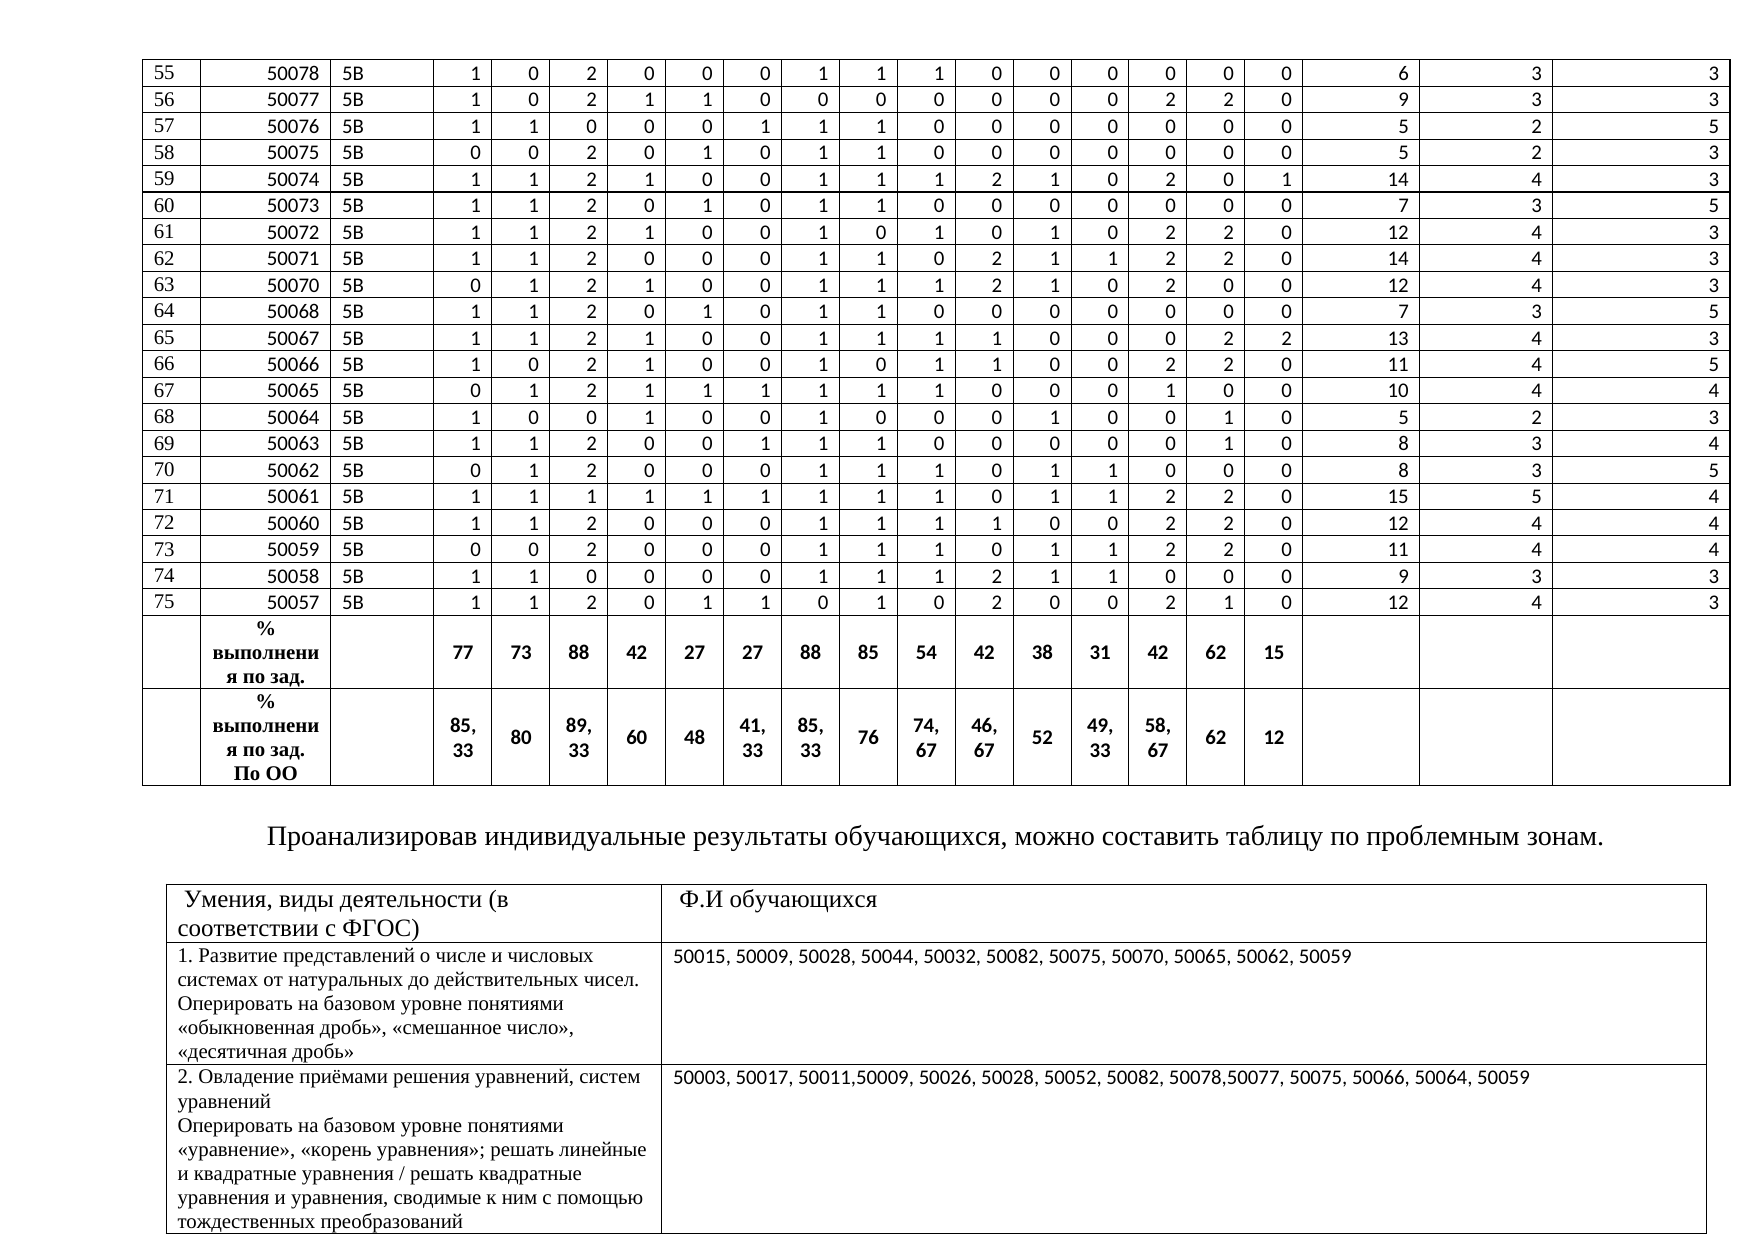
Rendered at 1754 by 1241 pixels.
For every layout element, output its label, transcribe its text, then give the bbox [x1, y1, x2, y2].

table_cell 0 [1187, 457, 1244, 482]
table_cell 0 [898, 193, 955, 218]
table_cell 12 [1303, 219, 1419, 244]
table_cell 2 [550, 298, 607, 324]
table_cell 3 [1553, 245, 1729, 271]
table_cell 0 [1187, 166, 1244, 191]
table_cell 0 [724, 60, 781, 86]
table_cell 0 [724, 140, 781, 165]
table_cell 1 [434, 325, 491, 350]
table_cell 0 [956, 457, 1013, 482]
table_cell 0 [1245, 219, 1302, 244]
table_cell 0 [724, 404, 781, 429]
table_cell 49,33 [1072, 689, 1128, 785]
table_cell 0 [1245, 245, 1302, 271]
table_cell 3 [1420, 563, 1552, 588]
table_cell 2 [1129, 245, 1186, 271]
table_cell 1 [608, 325, 665, 350]
table_cell 1 [840, 536, 897, 562]
table_cell 1 [550, 484, 607, 509]
table_cell 2 [550, 378, 607, 403]
table_cell 1 [434, 166, 491, 191]
table_cell 0 [1129, 457, 1186, 482]
table_cell 1 [840, 272, 897, 297]
table_cell [143, 616, 200, 688]
table_cell 0 [666, 510, 723, 535]
table_cell 1 [1072, 484, 1128, 509]
table_cell 0 [1014, 378, 1071, 403]
table_cell 1 [608, 272, 665, 297]
table_cell 5 [1303, 113, 1419, 138]
table_cell 8 [1303, 431, 1419, 456]
table_cell 0 [1072, 589, 1128, 615]
table_cell 1 [782, 113, 839, 138]
table_cell 2 [1129, 272, 1186, 297]
table_cell 1 [434, 589, 491, 615]
table_header Ф.И обучающихся [662, 885, 1706, 942]
table_cell 3 [1420, 60, 1552, 86]
table_cell 4 [1420, 245, 1552, 271]
table_cell 2 [1187, 87, 1244, 112]
table_cell 5В [331, 404, 433, 429]
table_cell 50066 [201, 351, 330, 377]
table_cell 0 [782, 589, 839, 615]
table_cell 3 [1553, 87, 1729, 112]
table_cell 0 [1129, 325, 1186, 350]
table_cell 1 [840, 484, 897, 509]
table_cell 2 [1187, 325, 1244, 350]
table_cell 50059 [201, 536, 330, 562]
table_cell 0 [1072, 431, 1128, 456]
table_cell 4 [1420, 589, 1552, 615]
table_cell 8 [1303, 457, 1419, 482]
table_cell 0 [492, 536, 549, 562]
table_cell 1 [782, 536, 839, 562]
table_cell 1 [1014, 457, 1071, 482]
table_cell 4 [1420, 378, 1552, 403]
table_cell 50076 [201, 113, 330, 138]
table_cell 0 [1245, 193, 1302, 218]
table_cell [1303, 616, 1419, 688]
table_cell 1 [782, 563, 839, 588]
table_cell 50064 [201, 404, 330, 429]
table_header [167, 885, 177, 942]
table_cell 68 [143, 404, 200, 429]
table_cell 0 [1129, 431, 1186, 456]
table_cell 1 [1014, 166, 1071, 191]
table_cell 0 [724, 510, 781, 535]
table_cell 4 [1553, 484, 1729, 509]
table_cell 1 [898, 563, 955, 588]
table_cell 0 [666, 245, 723, 271]
table_cell 1 [898, 166, 955, 191]
table_cell 0 [1245, 404, 1302, 429]
table_cell 0 [1072, 166, 1128, 191]
table_cell 1 [898, 484, 955, 509]
table_cell 1 [492, 325, 549, 350]
table_cell 1 [666, 140, 723, 165]
table_cell 5 [1420, 484, 1552, 509]
table_cell 50003, 50017, 50011,50009, 50026, 50028, 50052, 50082, 50078,50077, 50075, 50066, 50064, 50059 [662, 1065, 1706, 1233]
table_cell 60 [143, 193, 200, 218]
table_cell 1 [840, 166, 897, 191]
table_cell 0 [1187, 298, 1244, 324]
table_cell 0 [1245, 378, 1302, 403]
table_cell 1 [434, 245, 491, 271]
table_cell 0 [434, 272, 491, 297]
table_cell 73 [492, 616, 549, 688]
table_cell 0 [666, 457, 723, 482]
table_cell 0 [898, 140, 955, 165]
table_cell 4 [1420, 351, 1552, 377]
table_cell 88 [782, 616, 839, 688]
table_cell 1 [782, 245, 839, 271]
table_cell 0 [608, 298, 665, 324]
table_cell 1 [782, 219, 839, 244]
table_cell 3 [1553, 325, 1729, 350]
text Проанализировав индивидуальные результаты обучающихся, можно составить таблицу по проблемным зонам. [177, 819, 1695, 851]
table_cell 0 [1187, 378, 1244, 403]
table_cell 1 [724, 484, 781, 509]
table_cell 76 [840, 689, 897, 785]
table_cell 5 [1553, 298, 1729, 324]
table_cell 1 [1072, 457, 1128, 482]
table_cell [331, 616, 433, 688]
table_cell 50065 [201, 378, 330, 403]
table_cell 0 [840, 219, 897, 244]
table_cell 2 [1420, 404, 1552, 429]
table_cell 1 [840, 113, 897, 138]
table_cell 55 [143, 60, 200, 86]
table_cell 5В [331, 378, 433, 403]
table_cell 2 [550, 272, 607, 297]
table_cell 0 [840, 351, 897, 377]
table_cell 58 [143, 140, 200, 165]
table_cell 2 [956, 245, 1013, 271]
table_cell 1 [840, 140, 897, 165]
table_cell 1 [1014, 404, 1071, 429]
table_cell 1 [782, 298, 839, 324]
table_cell 42 [608, 616, 665, 688]
table_cell 0 [666, 536, 723, 562]
table_cell 1 [434, 113, 491, 138]
table_cell 0 [1129, 404, 1186, 429]
table_cell 0 [1072, 351, 1128, 377]
table_cell 2 [1129, 219, 1186, 244]
table_cell 2 [1187, 351, 1244, 377]
table_cell 50077 [201, 87, 330, 112]
table_cell 1 [898, 351, 955, 377]
table_cell 0 [898, 404, 955, 429]
table_cell 0 [1245, 351, 1302, 377]
table_cell 1 [492, 457, 549, 482]
table_cell 0 [1014, 298, 1071, 324]
table_cell 54 [898, 616, 955, 688]
table_cell 0 [1245, 431, 1302, 456]
table_cell 12 [1303, 589, 1419, 615]
table_cell 88 [550, 616, 607, 688]
table_cell 0 [608, 589, 665, 615]
table_cell 50057 [201, 589, 330, 615]
table_cell 5В [331, 60, 433, 86]
table_cell 0 [550, 113, 607, 138]
table_cell 0 [1014, 431, 1071, 456]
table_cell 1 [608, 87, 665, 112]
table_cell 41,33 [724, 689, 781, 785]
table_cell 74 [143, 563, 200, 588]
table_cell 15 [1303, 484, 1419, 509]
table_cell 1. Развитие представлений о числе и числовых системах от натуральных до действительных чисел. Оперировать на базовом уровне понятиями «обыкновенная дробь», «смешанное число», «десятичная дробь» [167, 943, 661, 1063]
table_cell 6 [1303, 60, 1419, 86]
table_cell 1 [1014, 245, 1071, 271]
table_cell 2 [1129, 351, 1186, 377]
table_cell 1 [840, 431, 897, 456]
table_cell 1 [434, 484, 491, 509]
table_cell 0 [608, 510, 665, 535]
table_cell [1303, 689, 1419, 785]
table_cell 0 [1014, 60, 1071, 86]
table_cell 0 [898, 589, 955, 615]
table_cell 1 [898, 457, 955, 482]
table_cell 2. Овладение приёмами решения уравнений, систем уравнений Оперировать на базовом уровне понятиями «уравнение», «корень уравнения»; решать линейные и квадратные уравнения / решать квадратные уравнения и уравнения, сводимые к ним с помощью тождественных преобразований [167, 1065, 661, 1233]
table_cell 2 [1187, 510, 1244, 535]
table_cell 2 [550, 166, 607, 191]
table_cell 13 [1303, 325, 1419, 350]
table_cell 0 [1245, 457, 1302, 482]
table_cell 5В [331, 563, 433, 588]
table_cell 5В [331, 351, 433, 377]
table_cell 1 [840, 589, 897, 615]
table_cell 5В [331, 245, 433, 271]
table_cell 50062 [201, 457, 330, 482]
table_cell 0 [550, 404, 607, 429]
table_cell 0 [1072, 272, 1128, 297]
table_cell 1 [434, 351, 491, 377]
table_cell 3 [1553, 589, 1729, 615]
table_cell 2 [550, 457, 607, 482]
table_cell 1 [898, 510, 955, 535]
table_cell 0 [608, 536, 665, 562]
table_cell 0 [434, 536, 491, 562]
table_cell 77 [434, 616, 491, 688]
table_cell 1 [492, 193, 549, 218]
table_cell 64 [143, 298, 200, 324]
table_cell 50074 [201, 166, 330, 191]
table_cell 1 [782, 325, 839, 350]
table_cell 1 [782, 404, 839, 429]
table_cell 1 [782, 510, 839, 535]
table_cell 12 [1245, 689, 1302, 785]
table_cell 5В [331, 272, 433, 297]
table_cell 1 [434, 193, 491, 218]
table_cell 0 [666, 219, 723, 244]
table_cell 4 [1420, 166, 1552, 191]
table_cell 0 [608, 245, 665, 271]
table_cell 1 [492, 510, 549, 535]
table_cell 4 [1420, 272, 1552, 297]
table_cell 0 [724, 272, 781, 297]
table_cell 4 [1420, 536, 1552, 562]
table_cell 5В [331, 589, 433, 615]
table_cell 5В [331, 325, 433, 350]
table_cell 1 [782, 457, 839, 482]
table_cell 74,67 [898, 689, 955, 785]
table_cell 3 [1420, 431, 1552, 456]
table_cell 85,33 [434, 689, 491, 785]
table_cell 0 [840, 404, 897, 429]
table_cell 0 [1072, 404, 1128, 429]
table_cell 0 [724, 219, 781, 244]
table_cell 2 [550, 140, 607, 165]
table_cell 0 [1014, 589, 1071, 615]
table_cell [1553, 689, 1729, 785]
table_cell 0 [434, 457, 491, 482]
table_cell 1 [840, 193, 897, 218]
table_cell 0 [1245, 484, 1302, 509]
table_cell 0 [956, 431, 1013, 456]
table_cell 0 [1072, 298, 1128, 324]
table_cell 50070 [201, 272, 330, 297]
table_cell 4 [1420, 219, 1552, 244]
table_cell 50075 [201, 140, 330, 165]
table_cell 3 [1420, 193, 1552, 218]
table_cell 0 [724, 536, 781, 562]
table_cell 1 [782, 60, 839, 86]
table_cell 0 [956, 378, 1013, 403]
table_cell 1 [782, 378, 839, 403]
table_cell 0 [956, 404, 1013, 429]
table_cell 1 [608, 378, 665, 403]
table_cell 5В [331, 431, 433, 456]
table_cell 0 [1187, 563, 1244, 588]
table_cell 0 [492, 351, 549, 377]
table_cell 66 [143, 351, 200, 377]
table_cell 1 [434, 510, 491, 535]
table_cell 50073 [201, 193, 330, 218]
table_cell 38 [1014, 616, 1071, 688]
table_cell 0 [898, 431, 955, 456]
table_cell 9 [1303, 563, 1419, 588]
table_cell 85 [840, 616, 897, 688]
table_cell 3 [1553, 60, 1729, 86]
table_cell 2 [1129, 536, 1186, 562]
table_cell 0 [666, 166, 723, 191]
table_cell 0 [1014, 87, 1071, 112]
table_cell 0 [898, 298, 955, 324]
table_cell 58,67 [1129, 689, 1186, 785]
table_cell 50071 [201, 245, 330, 271]
table_cell 1 [666, 193, 723, 218]
table_cell 0 [724, 193, 781, 218]
table_cell 0 [1187, 140, 1244, 165]
table_cell 0 [724, 563, 781, 588]
table_cell 1 [782, 193, 839, 218]
table_cell 0 [1245, 60, 1302, 86]
table_cell 1 [608, 219, 665, 244]
table_cell 62 [1187, 689, 1244, 785]
table_cell 0 [434, 140, 491, 165]
table_cell 1 [492, 298, 549, 324]
table_cell 1 [434, 298, 491, 324]
table_cell 0 [1129, 60, 1186, 86]
table_cell 0 [724, 351, 781, 377]
table_cell 0 [956, 140, 1013, 165]
table_cell 48 [666, 689, 723, 785]
table_cell 2 [550, 60, 607, 86]
table_cell 0 [1072, 378, 1128, 403]
table_cell 0 [608, 140, 665, 165]
table_cell 1 [724, 589, 781, 615]
table_cell 4 [1553, 510, 1729, 535]
table_cell 0 [1187, 60, 1244, 86]
table_cell 1 [492, 378, 549, 403]
table_cell 3 [1553, 166, 1729, 191]
table_cell 67 [143, 378, 200, 403]
table_cell 0 [956, 87, 1013, 112]
table_cell 1 [782, 166, 839, 191]
table_cell 5В [331, 193, 433, 218]
table_cell 0 [1187, 193, 1244, 218]
table_cell 57 [143, 113, 200, 138]
table_cell 0 [1245, 272, 1302, 297]
table_cell 63 [143, 272, 200, 297]
table_cell [143, 689, 200, 785]
table_cell 0 [1129, 193, 1186, 218]
table_cell 0 [898, 87, 955, 112]
table_cell 2 [1129, 166, 1186, 191]
table_cell 62 [1187, 616, 1244, 688]
table_cell 0 [1245, 298, 1302, 324]
table_cell 3 [1553, 563, 1729, 588]
table_cell 3 [1553, 272, 1729, 297]
table_cell 1 [724, 378, 781, 403]
table_cell 2 [550, 245, 607, 271]
table_cell 2 [550, 87, 607, 112]
table_cell 27 [724, 616, 781, 688]
table_cell 5В [331, 219, 433, 244]
table_cell 5 [1553, 113, 1729, 138]
table_cell 4 [1553, 536, 1729, 562]
table_cell 3 [1553, 404, 1729, 429]
table_cell 11 [1303, 536, 1419, 562]
table_cell 4 [1553, 431, 1729, 456]
table_cell 0 [724, 457, 781, 482]
table_cell 2 [1245, 325, 1302, 350]
table_cell 62 [143, 245, 200, 271]
table_cell 0 [956, 113, 1013, 138]
table_cell 61 [143, 219, 200, 244]
table_cell 0 [1187, 272, 1244, 297]
table_cell 1 [1187, 404, 1244, 429]
table_cell 2 [550, 431, 607, 456]
table_cell 2 [956, 166, 1013, 191]
table_cell 3 [1553, 140, 1729, 165]
table_cell 0 [1245, 589, 1302, 615]
table_cell 1 [724, 113, 781, 138]
table_cell 0 [608, 563, 665, 588]
table_cell 1 [898, 272, 955, 297]
table_cell 1 [782, 431, 839, 456]
table_cell 3 [1553, 219, 1729, 244]
table_cell 1 [666, 87, 723, 112]
table_cell 50015, 50009, 50028, 50044, 50032, 50082, 50075, 50070, 50065, 50062, 50059 [662, 943, 1706, 1063]
table_cell 1 [666, 378, 723, 403]
table_cell 4 [1420, 510, 1552, 535]
table_cell 15 [1245, 616, 1302, 688]
table_cell 42 [1129, 616, 1186, 688]
table_cell 5 [1553, 193, 1729, 218]
table_cell 1 [434, 431, 491, 456]
table_cell 0 [608, 457, 665, 482]
table_cell 1 [608, 166, 665, 191]
table_cell 9 [1303, 87, 1419, 112]
table_cell 72 [143, 510, 200, 535]
table_cell 0 [1245, 563, 1302, 588]
table_cell 3 [1420, 457, 1552, 482]
table_cell 1 [898, 60, 955, 86]
table_cell 1 [1072, 245, 1128, 271]
table_cell 1 [492, 166, 549, 191]
table_cell 2 [1187, 219, 1244, 244]
table_cell 1 [898, 219, 955, 244]
table_cell 0 [724, 87, 781, 112]
table_cell 0 [1129, 113, 1186, 138]
table_cell 0 [1129, 563, 1186, 588]
table_cell 0 [608, 113, 665, 138]
table_cell 50068 [201, 298, 330, 324]
table_cell 12 [1303, 272, 1419, 297]
table_cell 1 [608, 404, 665, 429]
table_cell 0 [492, 404, 549, 429]
table_cell 0 [1014, 325, 1071, 350]
table_cell 0 [492, 60, 549, 86]
table_cell [331, 689, 433, 785]
table_cell 5В [331, 298, 433, 324]
table_cell 56 [143, 87, 200, 112]
table_cell 1 [956, 510, 1013, 535]
table_cell 1 [840, 378, 897, 403]
table_cell 1 [1129, 378, 1186, 403]
table_cell 1 [434, 563, 491, 588]
table_cell 1 [492, 484, 549, 509]
table_cell 0 [956, 536, 1013, 562]
table_cell 2 [550, 351, 607, 377]
table_cell 50063 [201, 431, 330, 456]
table_cell 0 [898, 113, 955, 138]
table_cell 50072 [201, 219, 330, 244]
table_cell 52 [1014, 689, 1071, 785]
table_cell 1 [666, 484, 723, 509]
table_cell 1 [608, 484, 665, 509]
table_cell 89,33 [550, 689, 607, 785]
table_cell 60 [608, 689, 665, 785]
table_cell 5В [331, 166, 433, 191]
table_cell 50060 [201, 510, 330, 535]
table_cell 0 [724, 325, 781, 350]
table_cell 1 [492, 431, 549, 456]
table_cell 73 [143, 536, 200, 562]
table_cell 0 [956, 60, 1013, 86]
table_cell 1 [898, 325, 955, 350]
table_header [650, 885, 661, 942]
table_cell 31 [1072, 616, 1128, 688]
table_cell 14 [1303, 166, 1419, 191]
table_cell 0 [724, 166, 781, 191]
table_cell 0 [1014, 193, 1071, 218]
table_cell 5 [1553, 457, 1729, 482]
table_cell 4 [1553, 378, 1729, 403]
table_cell 3 [1420, 298, 1552, 324]
table_cell 5В [331, 510, 433, 535]
table_cell 1 [1072, 563, 1128, 588]
table_cell 0 [956, 219, 1013, 244]
table_cell 1 [898, 378, 955, 403]
table_cell 1 [782, 351, 839, 377]
table_cell 0 [608, 60, 665, 86]
table_cell 3 [1420, 87, 1552, 112]
table_cell 0 [1072, 219, 1128, 244]
table_cell 1 [1072, 536, 1128, 562]
table_cell 1 [1245, 166, 1302, 191]
table_cell 1 [840, 510, 897, 535]
table_cell 0 [608, 193, 665, 218]
table_cell 1 [840, 563, 897, 588]
table_cell 1 [492, 563, 549, 588]
table_cell 65 [143, 325, 200, 350]
table_cell 1 [840, 298, 897, 324]
table_cell [1553, 616, 1729, 688]
table_cell 2 [550, 193, 607, 218]
table_cell 2 [1129, 589, 1186, 615]
table_cell 11 [1303, 351, 1419, 377]
table_cell 1 [666, 589, 723, 615]
table_cell 0 [956, 298, 1013, 324]
table_cell 2 [550, 219, 607, 244]
table_cell 2 [1129, 87, 1186, 112]
table_cell 0 [1129, 140, 1186, 165]
table_cell 1 [608, 351, 665, 377]
table_cell 0 [1072, 87, 1128, 112]
table_cell 2 [956, 589, 1013, 615]
table_cell 1 [840, 325, 897, 350]
table_cell [1420, 689, 1552, 785]
table_cell 1 [782, 484, 839, 509]
table_cell 0 [1245, 536, 1302, 562]
table_cell 0 [724, 298, 781, 324]
table_cell 2 [956, 563, 1013, 588]
table_cell 5 [1303, 140, 1419, 165]
table_cell 5В [331, 484, 433, 509]
table_cell 0 [898, 245, 955, 271]
table_cell 0 [1245, 113, 1302, 138]
table_cell 14 [1303, 245, 1419, 271]
table_cell 0 [1072, 113, 1128, 138]
table_cell 1 [782, 272, 839, 297]
table_cell 5В [331, 457, 433, 482]
table_cell 1 [492, 219, 549, 244]
table_cell 0 [1129, 298, 1186, 324]
table_cell 0 [492, 87, 549, 112]
table_cell 0 [608, 431, 665, 456]
table_cell 0 [956, 484, 1013, 509]
table_cell 0 [550, 563, 607, 588]
table_cell 0 [1245, 510, 1302, 535]
table_cell 1 [724, 431, 781, 456]
table_cell 0 [840, 87, 897, 112]
table_cell 71 [143, 484, 200, 509]
table_cell 2 [1420, 140, 1552, 165]
table_cell 50061 [201, 484, 330, 509]
table_cell 7 [1303, 193, 1419, 218]
table_cell 0 [666, 351, 723, 377]
table_cell 2 [1187, 484, 1244, 509]
table_cell 0 [1072, 60, 1128, 86]
table_cell 5В [331, 113, 433, 138]
table_cell 2 [550, 589, 607, 615]
table_cell 5В [331, 140, 433, 165]
table_cell 1 [492, 113, 549, 138]
table_cell 59 [143, 166, 200, 191]
table_cell 69 [143, 431, 200, 456]
table_cell 0 [1072, 510, 1128, 535]
table_cell 0 [724, 245, 781, 271]
table_cell 1 [1187, 589, 1244, 615]
table_cell 0 [666, 60, 723, 86]
table_cell 27 [666, 616, 723, 688]
table_cell 1 [1187, 431, 1244, 456]
table_cell 70 [143, 457, 200, 482]
table_cell 1 [1014, 272, 1071, 297]
table_cell 1 [492, 245, 549, 271]
table_cell 1 [1014, 219, 1071, 244]
table_cell 1 [956, 351, 1013, 377]
table_cell 0 [1014, 140, 1071, 165]
table_cell 0 [666, 563, 723, 588]
table_cell 50058 [201, 563, 330, 588]
table_cell 0 [1014, 510, 1071, 535]
table_cell 1 [1014, 536, 1071, 562]
table_cell 0 [666, 325, 723, 350]
table_cell 1 [782, 140, 839, 165]
table_cell 7 [1303, 298, 1419, 324]
table_cell 2 [956, 272, 1013, 297]
table_cell 0 [666, 272, 723, 297]
table_cell 1 [434, 219, 491, 244]
table_cell 2 [550, 325, 607, 350]
table_cell 0 [1187, 113, 1244, 138]
table_cell % выполнения по зад. [201, 616, 330, 688]
table_cell 0 [666, 113, 723, 138]
table_cell 2 [1187, 245, 1244, 271]
table_cell 5В [331, 536, 433, 562]
table_cell 1 [956, 325, 1013, 350]
table_cell 5 [1303, 404, 1419, 429]
table_cell 2 [1187, 536, 1244, 562]
table_cell 0 [1014, 351, 1071, 377]
table_cell 1 [434, 60, 491, 86]
table_cell % выполнения по зад. По ОО [201, 689, 330, 785]
table_cell 5 [1553, 351, 1729, 377]
table_cell 1 [434, 87, 491, 112]
table_cell 0 [666, 404, 723, 429]
table_cell 12 [1303, 510, 1419, 535]
table_cell 0 [782, 87, 839, 112]
table_cell 75 [143, 589, 200, 615]
table_cell 1 [1014, 484, 1071, 509]
table_cell 0 [1245, 140, 1302, 165]
table_cell 1 [840, 60, 897, 86]
table_cell 0 [1072, 140, 1128, 165]
table_cell 1 [898, 536, 955, 562]
table_cell 0 [492, 140, 549, 165]
table_cell [1420, 616, 1552, 688]
table_cell 1 [666, 298, 723, 324]
table_cell 0 [434, 378, 491, 403]
table_cell 80 [492, 689, 549, 785]
table_cell 50078 [201, 60, 330, 86]
table_cell 2 [1129, 510, 1186, 535]
table_cell 1 [1014, 563, 1071, 588]
table_cell 10 [1303, 378, 1419, 403]
table_cell 0 [666, 431, 723, 456]
table_cell 46,67 [956, 689, 1013, 785]
table_cell 1 [492, 272, 549, 297]
table_cell 2 [1129, 484, 1186, 509]
table_cell 85,33 [782, 689, 839, 785]
table_cell 1 [434, 404, 491, 429]
table_cell 1 [840, 245, 897, 271]
table_cell 2 [550, 536, 607, 562]
table_cell 42 [956, 616, 1013, 688]
table_cell 1 [840, 457, 897, 482]
table_cell 4 [1420, 325, 1552, 350]
table_cell 2 [1420, 113, 1552, 138]
table_cell 0 [1072, 193, 1128, 218]
table_cell 1 [492, 589, 549, 615]
table_cell 0 [1072, 325, 1128, 350]
table_cell 50067 [201, 325, 330, 350]
table_cell 0 [1245, 87, 1302, 112]
table_cell 0 [1014, 113, 1071, 138]
table_cell 0 [956, 193, 1013, 218]
table_cell 2 [550, 510, 607, 535]
table_cell 5В [331, 87, 433, 112]
